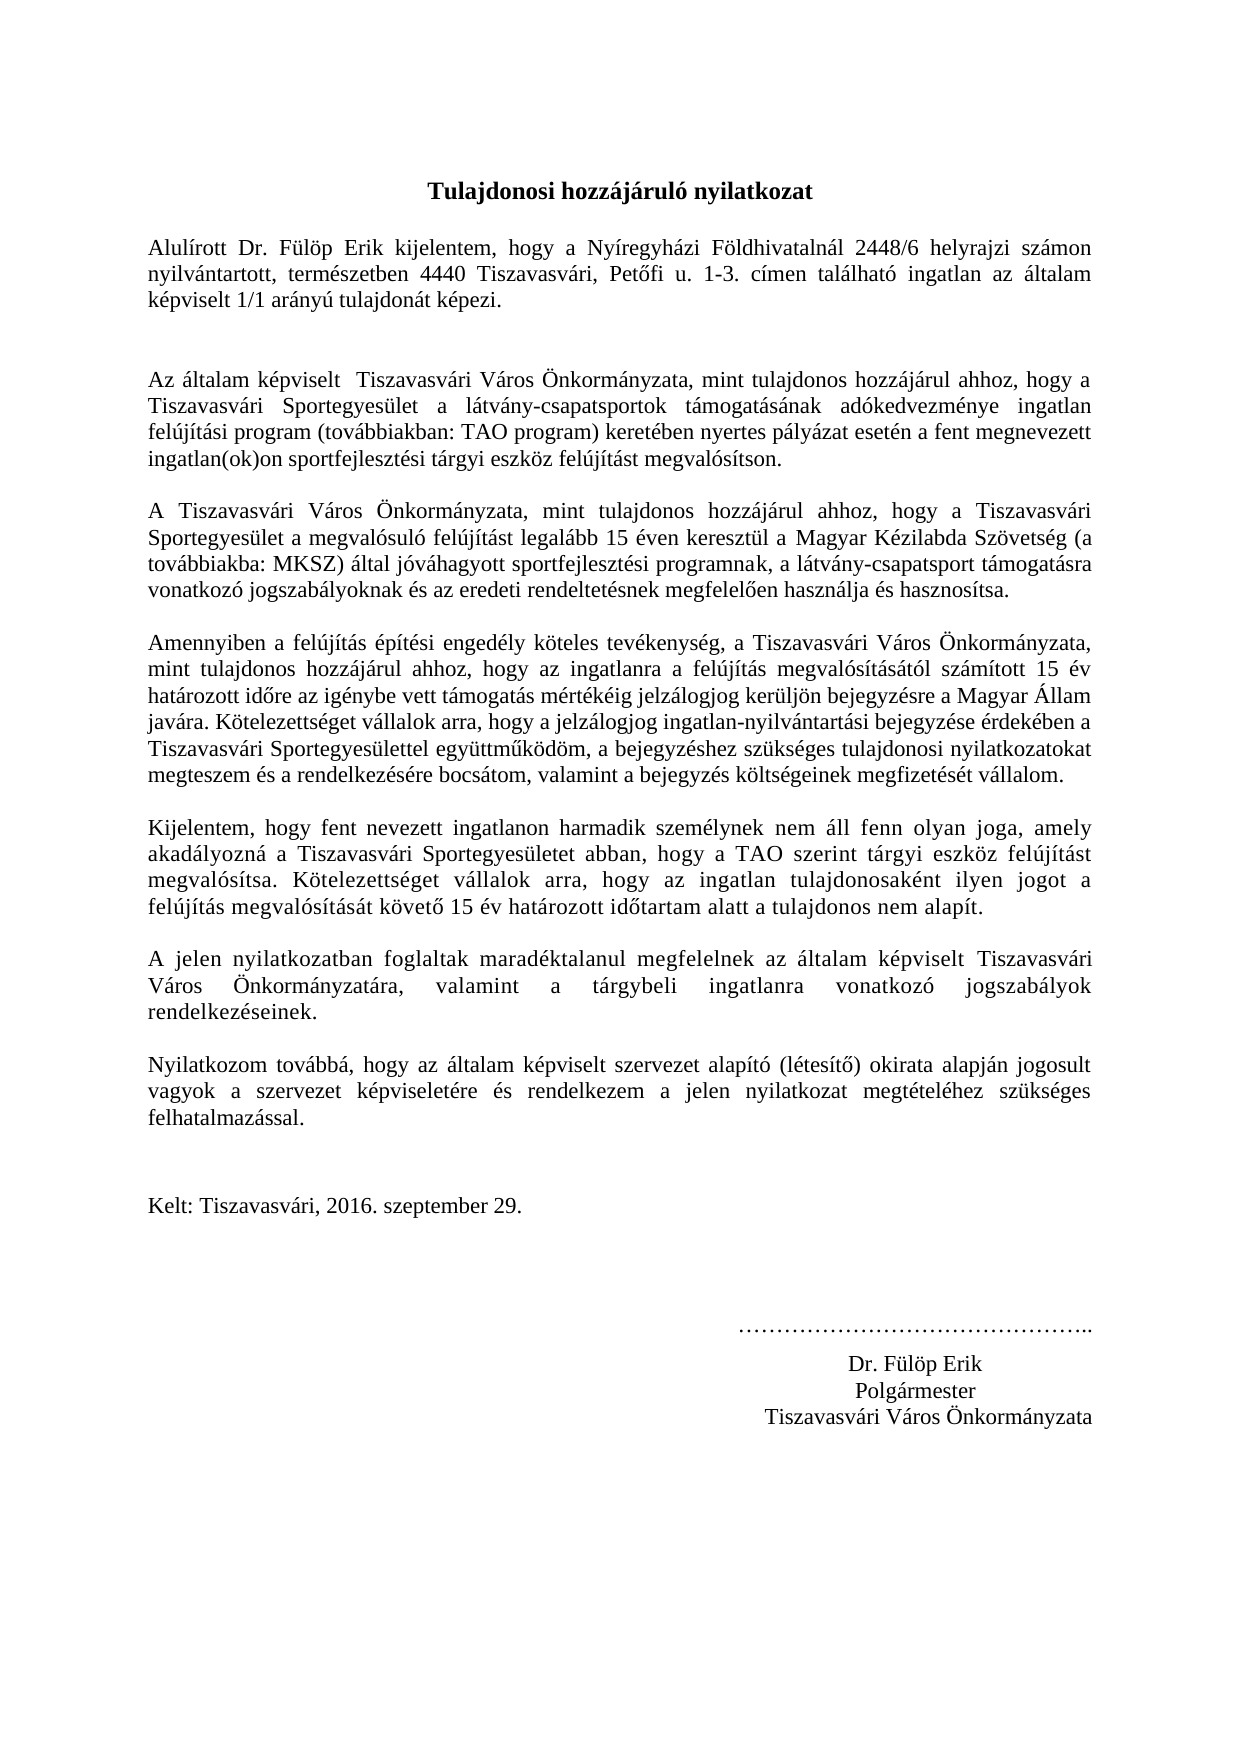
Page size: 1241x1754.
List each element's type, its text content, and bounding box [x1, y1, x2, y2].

text Tulajdonosi hozzájáruló nyilatkozat [148, 176, 1093, 205]
text Kelt: Tiszavasvári, 2016. szeptember 29. [148, 1192, 1093, 1219]
text A Tiszavasvári Város Önkormányzata, mint tulajdonos hozzájárul ahhoz, hogy a Tiszavasvári Sportegyesület a megvalósuló felújítást legalább 15 éven keresztül a Magyar Kézilabda Szövetség (a továbbiakba: MKSZ) által jóváhagyott sportfejlesztési programnak, a látvány-csapatsport támogatásra vonatkozó jogszabályoknak és az eredeti rendeltetésnek megfelelően használja és hasznosítsa. [148, 497, 1093, 603]
text ……………………………………….. [148, 1311, 1093, 1337]
text Polgármester [664, 1377, 1093, 1403]
text Amennyiben a felújítás építési engedély köteles tevékenység, a Tiszavasvári Város Önkormányzata, mint tulajdonos hozzájárul ahhoz, hogy az ingatlanra a felújítás megvalósításától számított 15 év határozott időre az igénybe vett támogatás mértékéig jelzálogjog kerüljön bejegyzésre a Magyar Állam javára. Kötelezettséget vállalok arra, hogy a jelzálogjog ingatlan-nyilvántartási bejegyzése érdekében a Tiszavasvári Sportegyesülettel együttműködöm, a bejegyzéshez szükséges tulajdonosi nyilatkozatokat megteszem és a rendelkezésére bocsátom, valamint a bejegyzés költségeinek megfizetését vállalom. [148, 629, 1093, 787]
text Tiszavasvári Város Önkormányzata [148, 1403, 1093, 1429]
text Kijelentem, hogy fent nevezett ingatlanon harmadik személynek nem áll fenn olyan joga, amely akadályozná a Tiszavasvári Sportegyesületet abban, hogy a TAO szerint tárgyi eszköz felújítást megvalósítsa. Kötelezettséget vállalok arra, hogy az ingatlan tulajdonosaként ilyen jogot a felújítás megvalósítását követő 15 év határozott időtartam alatt a tulajdonos nem alapít. [148, 814, 1093, 919]
text Nyilatkozom továbbá, hogy az általam képviselt szervezet alapító (létesítő) okirata alapján jogosult vagyok a szervezet képviseletére és rendelkezem a jelen nyilatkozat megtételéhez szükséges felhatalmazással. [148, 1051, 1093, 1130]
text A jelen nyilatkozatban foglaltak maradéktalanul megfelelnek az általam képviselt Tiszavasvári Város Önkormányzatára, valamint a tárgybeli ingatlanra vonatkozó jogszabályok rendelkezéseinek. [148, 945, 1093, 1024]
text Dr. Fülöp Erik [664, 1350, 1093, 1377]
text Az általam képviselt Tiszavasvári Város Önkormányzata, mint tulajdonos hozzájárul ahhoz, hogy a Tiszavasvári Sportegyesület a látvány-csapatsportok támogatásának adókedvezménye ingatlan felújítási program (továbbiakban: TAO program) keretében nyertes pályázat esetén a fent megnevezett ingatlan(ok)on sportfejlesztési tárgyi eszköz felújítást megvalósítson. [148, 366, 1093, 471]
text Alulírott Dr. Fülöp Erik kijelentem, hogy a Nyíregyházi Földhivatalnál 2448/6 helyrajzi számon nyilvántartott, természetben 4440 Tiszavasvári, Petőfi u. 1-3. címen található ingatlan az általam képviselt 1/1 arányú tulajdonát képezi. [148, 234, 1093, 313]
